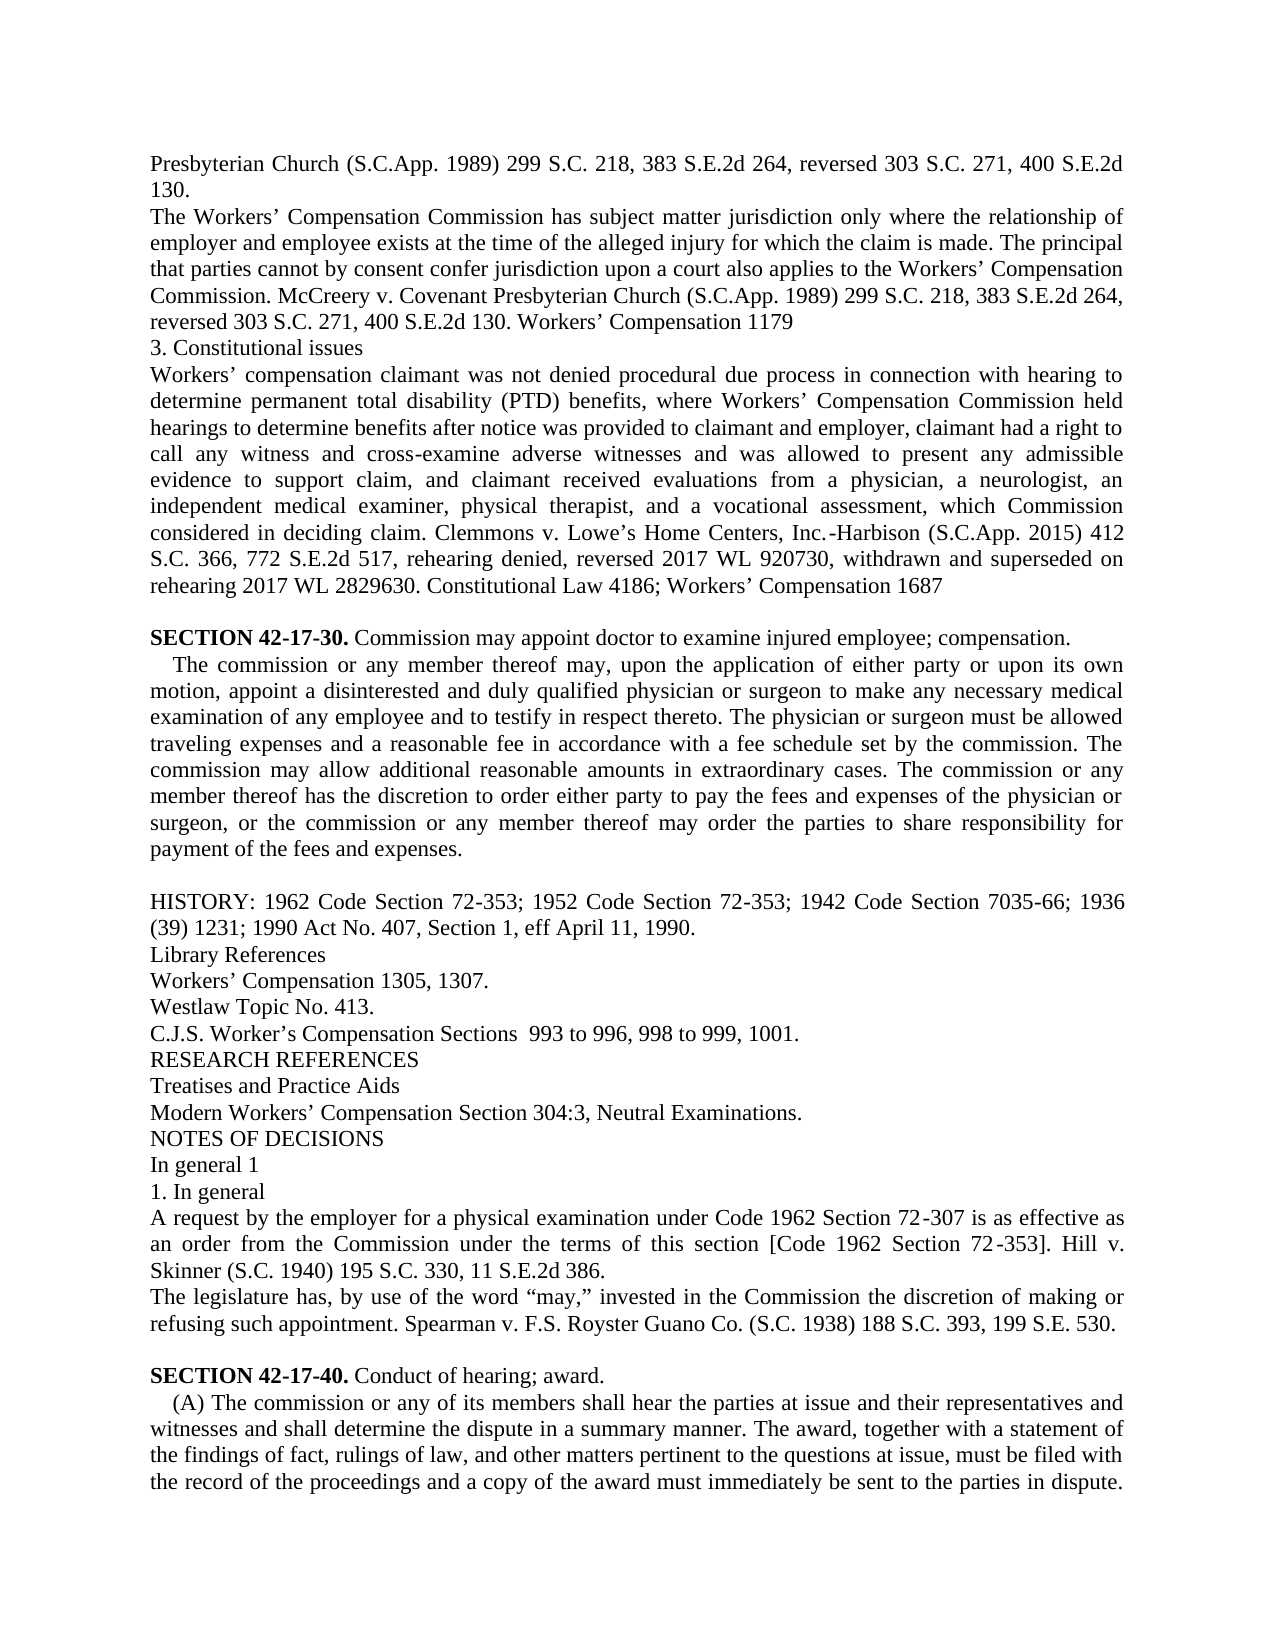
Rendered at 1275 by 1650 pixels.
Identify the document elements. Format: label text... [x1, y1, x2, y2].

text SECTION 42-17-30. Commission may appoint doctor to examine injured employee; compensation. [150, 624, 1125, 651]
text Workers’ Compensation 1305, 1307. [150, 967, 1125, 993]
text Treatises and Practice Aids [150, 1072, 1125, 1099]
text C.J.S. Worker’s Compensation Sections 993 to 996, 998 to 999, 1001. [150, 1020, 1125, 1046]
text NOTES OF DECISIONS [150, 1125, 1125, 1151]
text In general 1 [150, 1151, 1125, 1178]
text 3. Constitutional issues [150, 334, 1125, 361]
text Westlaw Topic No. 413. [150, 993, 1125, 1020]
text HISTORY: 1962 Code Section 72-353; 1952 Code Section 72-353; 1942 Code Section 7035-66; 1936 (39) 1231; 1990 Act No. 407, Section 1, eff April 11, 1990. [150, 888, 1125, 941]
text SECTION 42-17-40. Conduct of hearing; award. [150, 1362, 1125, 1389]
text The legislature has, by use of the word “may,” invested in the Commission the discretion of making or refusing such appointment. Spearman v. F.S. Royster Guano Co. (S.C. 1938) 188 S.C. 393, 199 S.E. 530. [150, 1283, 1125, 1336]
text A request by the employer for a physical examination under Code 1962 Section 72-307 is as effective as an order from the Commission under the terms of this section [Code 1962 Section 72-353]. Hill v. Skinner (S.C. 1940) 195 S.C. 330, 11 S.E.2d 386. [150, 1204, 1125, 1283]
text Modern Workers’ Compensation Section 304:3, Neutral Examinations. [150, 1099, 1125, 1125]
text RESEARCH REFERENCES [150, 1046, 1125, 1072]
text Workers’ compensation claimant was not denied procedural due process in connection with hearing to determine permanent total disability (PTD) benefits, where Workers’ Compensation Commission held hearings to determine benefits after notice was provided to claimant and employer, claimant had a right to call any witness and cross-examine adverse witnesses and was allowed to present any admissible evidence to support claim, and claimant received evaluations from a physician, a neurologist, an independent medical examiner, physical therapist, and a vocational assessment, which Commission considered in deciding claim. Clemmons v. Lowe’s Home Centers, Inc.-Harbison (S.C.App. 2015) 412 S.C. 366, 772 S.E.2d 517, rehearing denied, reversed 2017 WL 920730, withdrawn and superseded on rehearing 2017 WL 2829630. Constitutional Law 4186; Workers’ Compensation 1687 [150, 361, 1125, 598]
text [150, 150, 1125, 203]
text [150, 1389, 1125, 1494]
text 1. In general [150, 1178, 1125, 1204]
text The commission or any member thereof may, upon the application of either party or upon its own motion, appoint a disinterested and duly qualified physician or surgeon to make any necessary medical examination of any employee and to testify in respect thereto. The physician or surgeon must be allowed traveling expenses and a reasonable fee in accordance with a fee schedule set by the commission. The commission may allow additional reasonable amounts in extraordinary cases. The commission or any member thereof has the discretion to order either party to pay the fees and expenses of the physician or surgeon, or the commission or any member thereof may order the parties to share responsibility for payment of the fees and expenses. [150, 651, 1125, 862]
text Library References [150, 941, 1125, 967]
text The Workers’ Compensation Commission has subject matter jurisdiction only where the relationship of employer and employee exists at the time of the alleged injury for which the claim is made. The principal that parties cannot by consent confer jurisdiction upon a court also applies to the Workers’ Compensation Commission. McCreery v. Covenant Presbyterian Church (S.C.App. 1989) 299 S.C. 218, 383 S.E.2d 264, reversed 303 S.C. 271, 400 S.E.2d 130. Workers’ Compensation 1179 [150, 203, 1125, 334]
